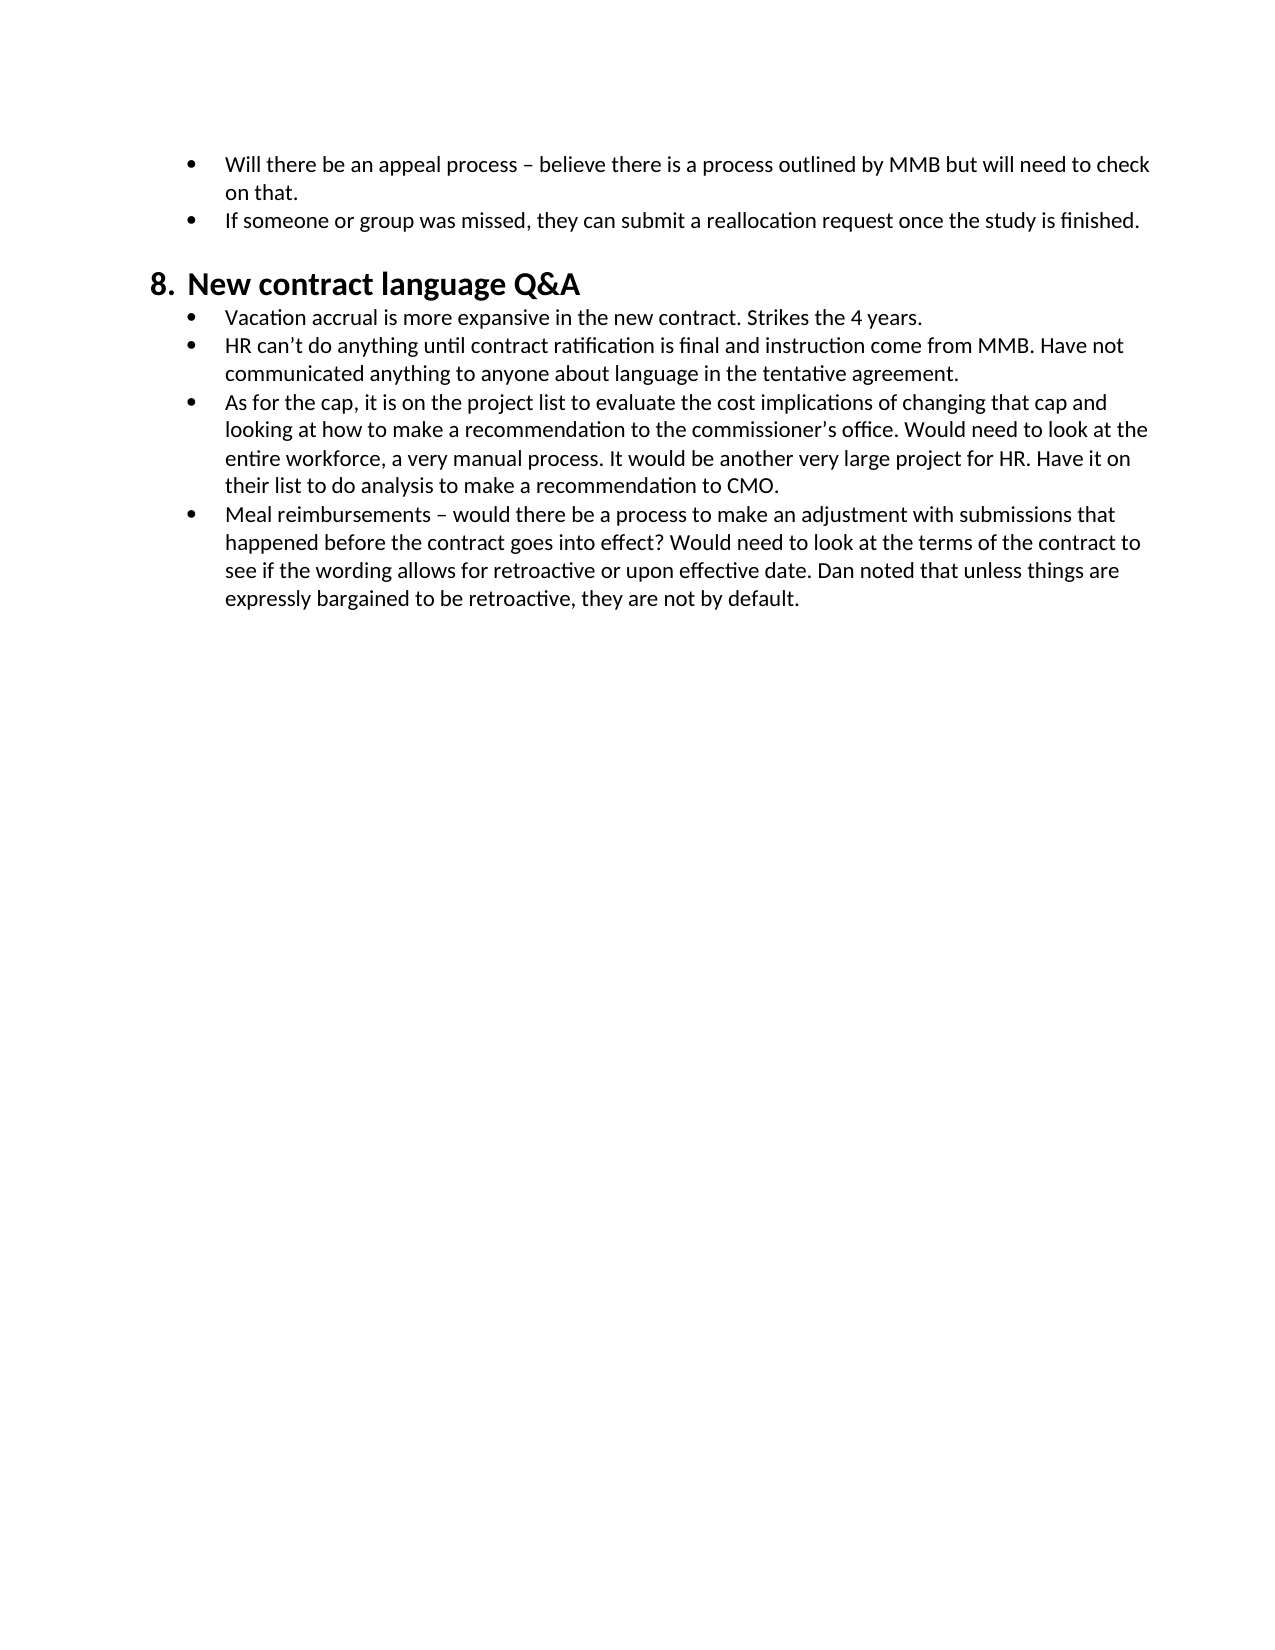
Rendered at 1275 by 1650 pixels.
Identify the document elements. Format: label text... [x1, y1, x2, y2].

list HR can’t do anything until contract ratification is final and instruction come from MMB. Have not communicated anything to anyone about language in the tentative agreement. [187, 332, 1162, 388]
list New contract language Q&A [150, 263, 1162, 303]
list Meal reimbursements – would there be a process to make an adjustment with submissions that happened before the contract goes into effect? Would need to look at the terms of the contract to see if the wording allows for retroactive or upon effective date. Dan noted that unless things are expressly bargained to be retroactive, they are not by default. [187, 500, 1162, 612]
list Vacation accrual is more expansive in the new contract. Strikes the 4 years. [187, 303, 1162, 332]
list If someone or group was missed, they can submit a reallocation request once the study is finished. [187, 206, 1162, 263]
list Will there be an appeal process – believe there is a process outlined by MMB but will need to check on that. [187, 150, 1162, 206]
list As for the cap, it is on the project list to evaluate the cost implications of changing that cap and looking at how to make a recommendation to the commissioner’s office. Would need to look at the entire workforce, a very manual process. It would be another very large project for HR. Have it on their list to do analysis to make a recommendation to CMO. [187, 388, 1162, 500]
